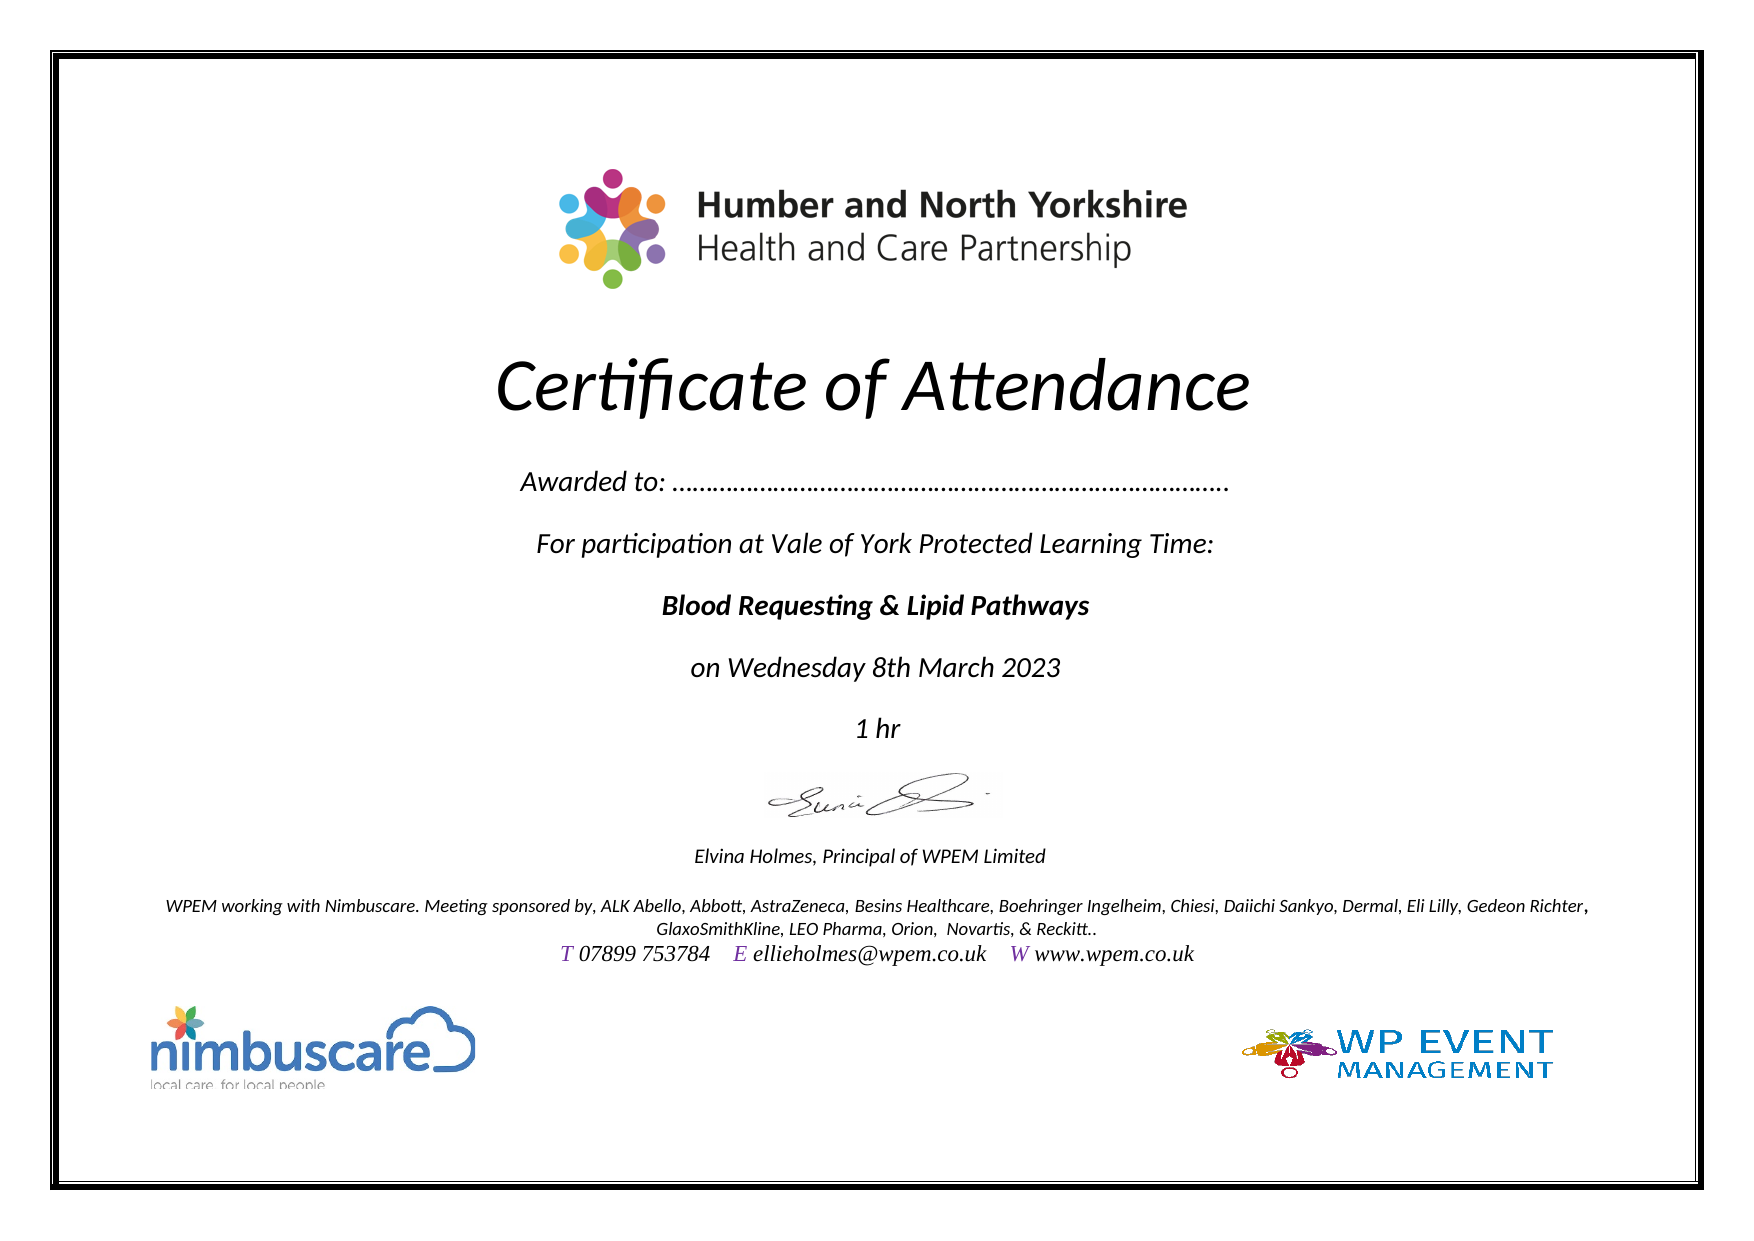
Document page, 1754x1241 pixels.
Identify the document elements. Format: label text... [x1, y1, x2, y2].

picture [1236, 1022, 1560, 1082]
text For participation at Vale of York Protected Learning Time: [150, 525, 1604, 561]
text Awarded to: ……………………………………………………………………….. [150, 463, 1604, 499]
text T 07899 753784 E ellieholmes@wpem.co.uk W www.wpem.co.uk [150, 939, 1604, 966]
text WPEM working with Nimbuscare. Meeting sponsored by, ALK Abello, Abbott, AstraZeneca, Besins Healthcare, Boehringer Ingelheim, Chiesi, Daiichi Sankyo, Dermal, Eli Lilly, Gedeon Richter, GlaxoSmithKline, LEO Pharma, Orion, Novartis, & Reckitt.. [150, 894, 1604, 939]
text Blood Requesting & Lipid Pathways [150, 587, 1604, 623]
text 1 hr [150, 711, 1604, 746]
picture [545, 150, 1209, 310]
text on Wednesday 8th March 2023 [150, 649, 1604, 684]
text Elvina Holmes, Principal of WPEM Limited [150, 844, 1604, 869]
text Certificate of Attendance [150, 337, 1604, 429]
picture [150, 1006, 475, 1088]
